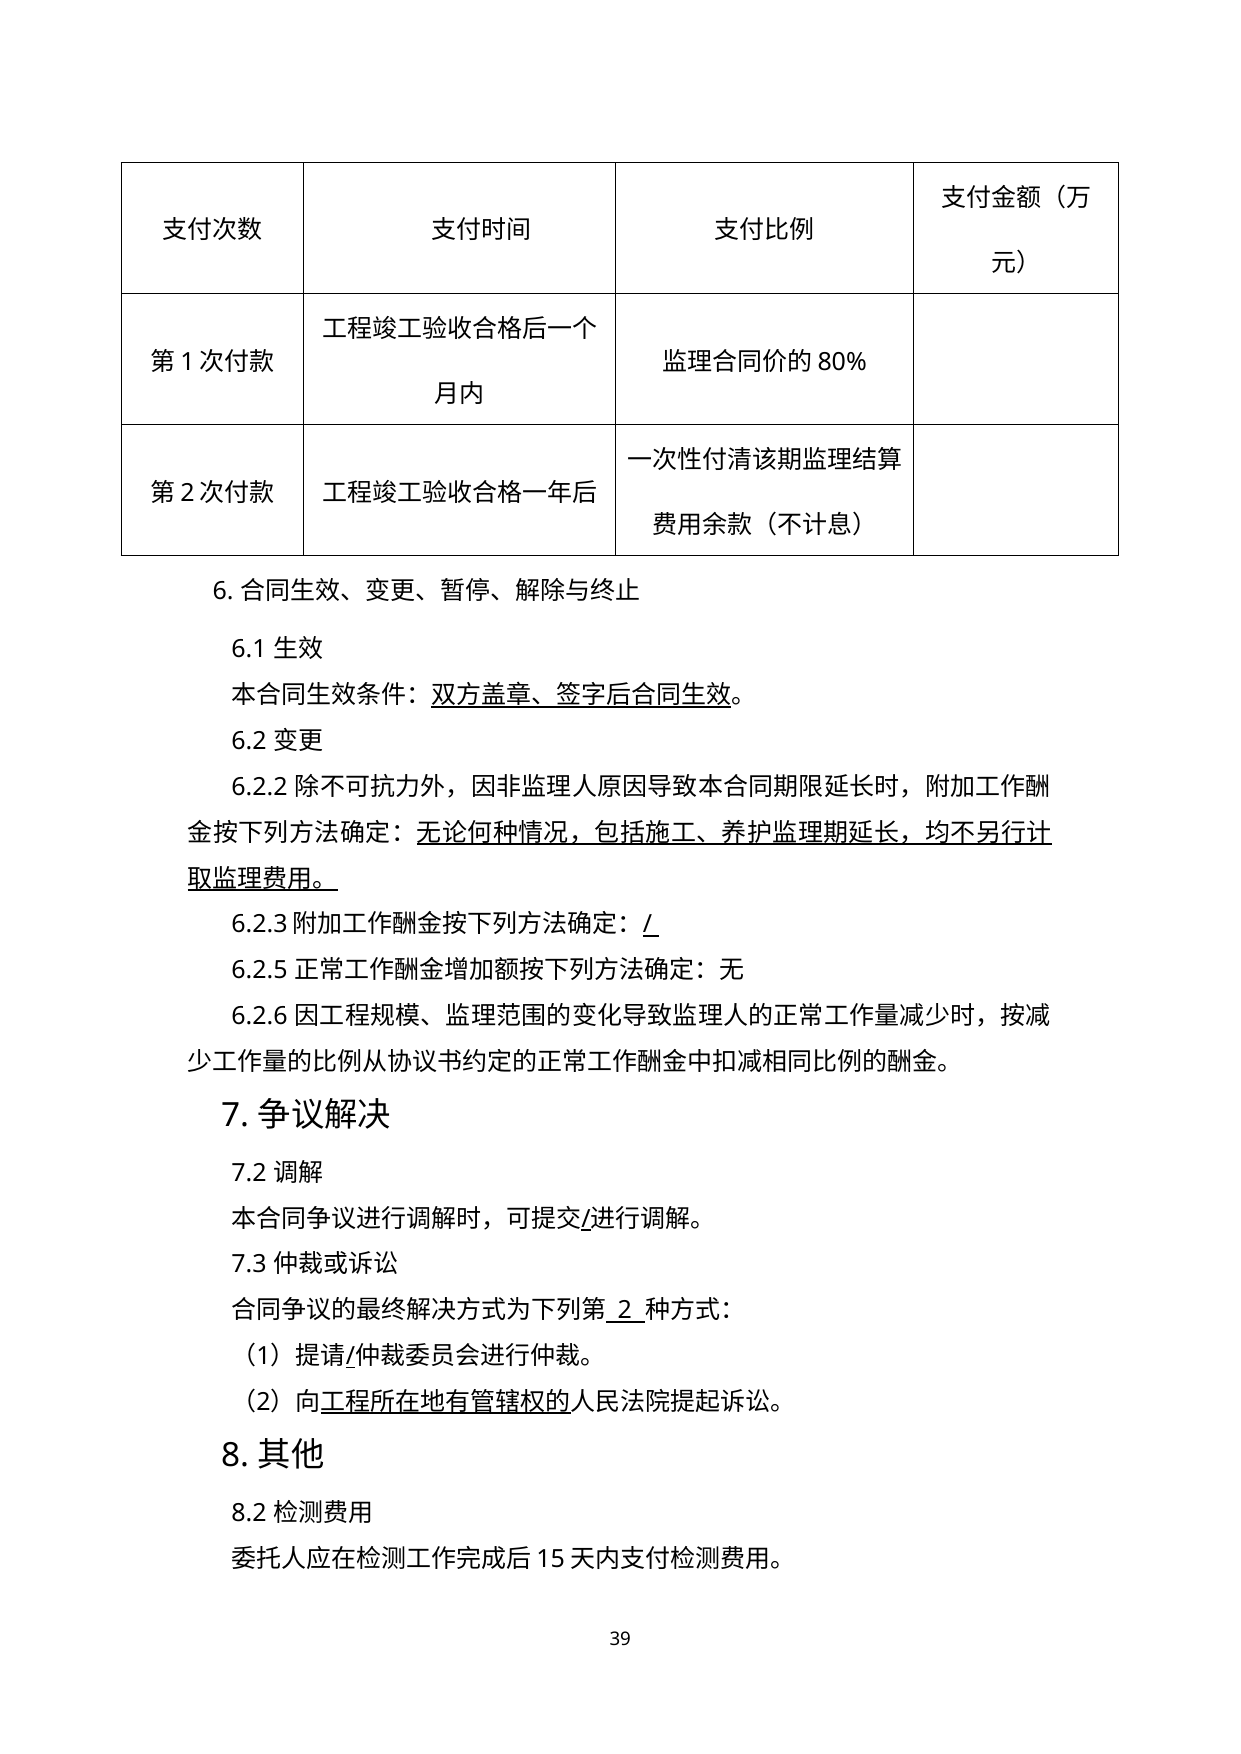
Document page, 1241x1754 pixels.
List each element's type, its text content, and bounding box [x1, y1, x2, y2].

table_cell [914, 425, 1118, 555]
text 7.3 仲裁或诉讼 [187, 1236, 1053, 1282]
text 7. 争议解决 [187, 1079, 1053, 1144]
text 合同争议的最终解决方式为下列第 2 种方式： [187, 1282, 1053, 1328]
table_cell [914, 294, 1118, 424]
table_cell 第2次付款 [122, 425, 303, 555]
text （1）提请/仲裁委员会进行仲裁。 [187, 1328, 1053, 1374]
table_header 支付金额（万元） [914, 163, 1118, 293]
text 6.2.3附加工作酬金按下列方法确定：/ [187, 896, 1053, 942]
table_header 支付时间 [304, 163, 615, 293]
text 本合同争议进行调解时，可提交/进行调解。 [187, 1190, 1053, 1236]
text 8.2 检测费用 [187, 1484, 1053, 1530]
text 委托人应在检测工作完成后15天内支付检测费用。 [187, 1530, 1053, 1576]
text 7.2 调解 [187, 1144, 1053, 1190]
text （2）向工程所在地有管辖权的人民法院提起诉讼。 [187, 1374, 1053, 1419]
text 8. 其他 [187, 1419, 1053, 1484]
table_cell 一次性付清该期监理结算费用余款（不计息） [616, 425, 913, 555]
table_cell 第1次付款 [122, 294, 303, 424]
text 6.2.2 除不可抗力外，因非监理人原因导致本合同期限延长时，附加工作酬金按下列方法确定：无论何种情况，包括施工、养护监理期延长，均不另行计取监理费用。 [187, 759, 1053, 896]
text 6.2 变更 [187, 713, 1053, 759]
text 本合同生效条件：双方盖章、签字后合同生效。 [187, 667, 1053, 713]
table_cell 监理合同价的80% [616, 294, 913, 424]
table_cell 工程竣工验收合格一年后 [304, 425, 615, 555]
text 6.1 生效 [187, 621, 1053, 667]
text 6. 合同生效、变更、暂停、解除与终止 [187, 556, 1053, 621]
table_header 支付次数 [122, 163, 303, 293]
text 6.2.5 正常工作酬金增加额按下列方法确定：无 [187, 942, 1053, 988]
text 6.2.6 因工程规模、监理范围的变化导致监理人的正常工作量减少时，按减少工作量的比例从协议书约定的正常工作酬金中扣减相同比例的酬金。 [187, 988, 1053, 1079]
table_cell 工程竣工验收合格后一个月内 [304, 294, 615, 424]
table_header 支付比例 [616, 163, 913, 293]
